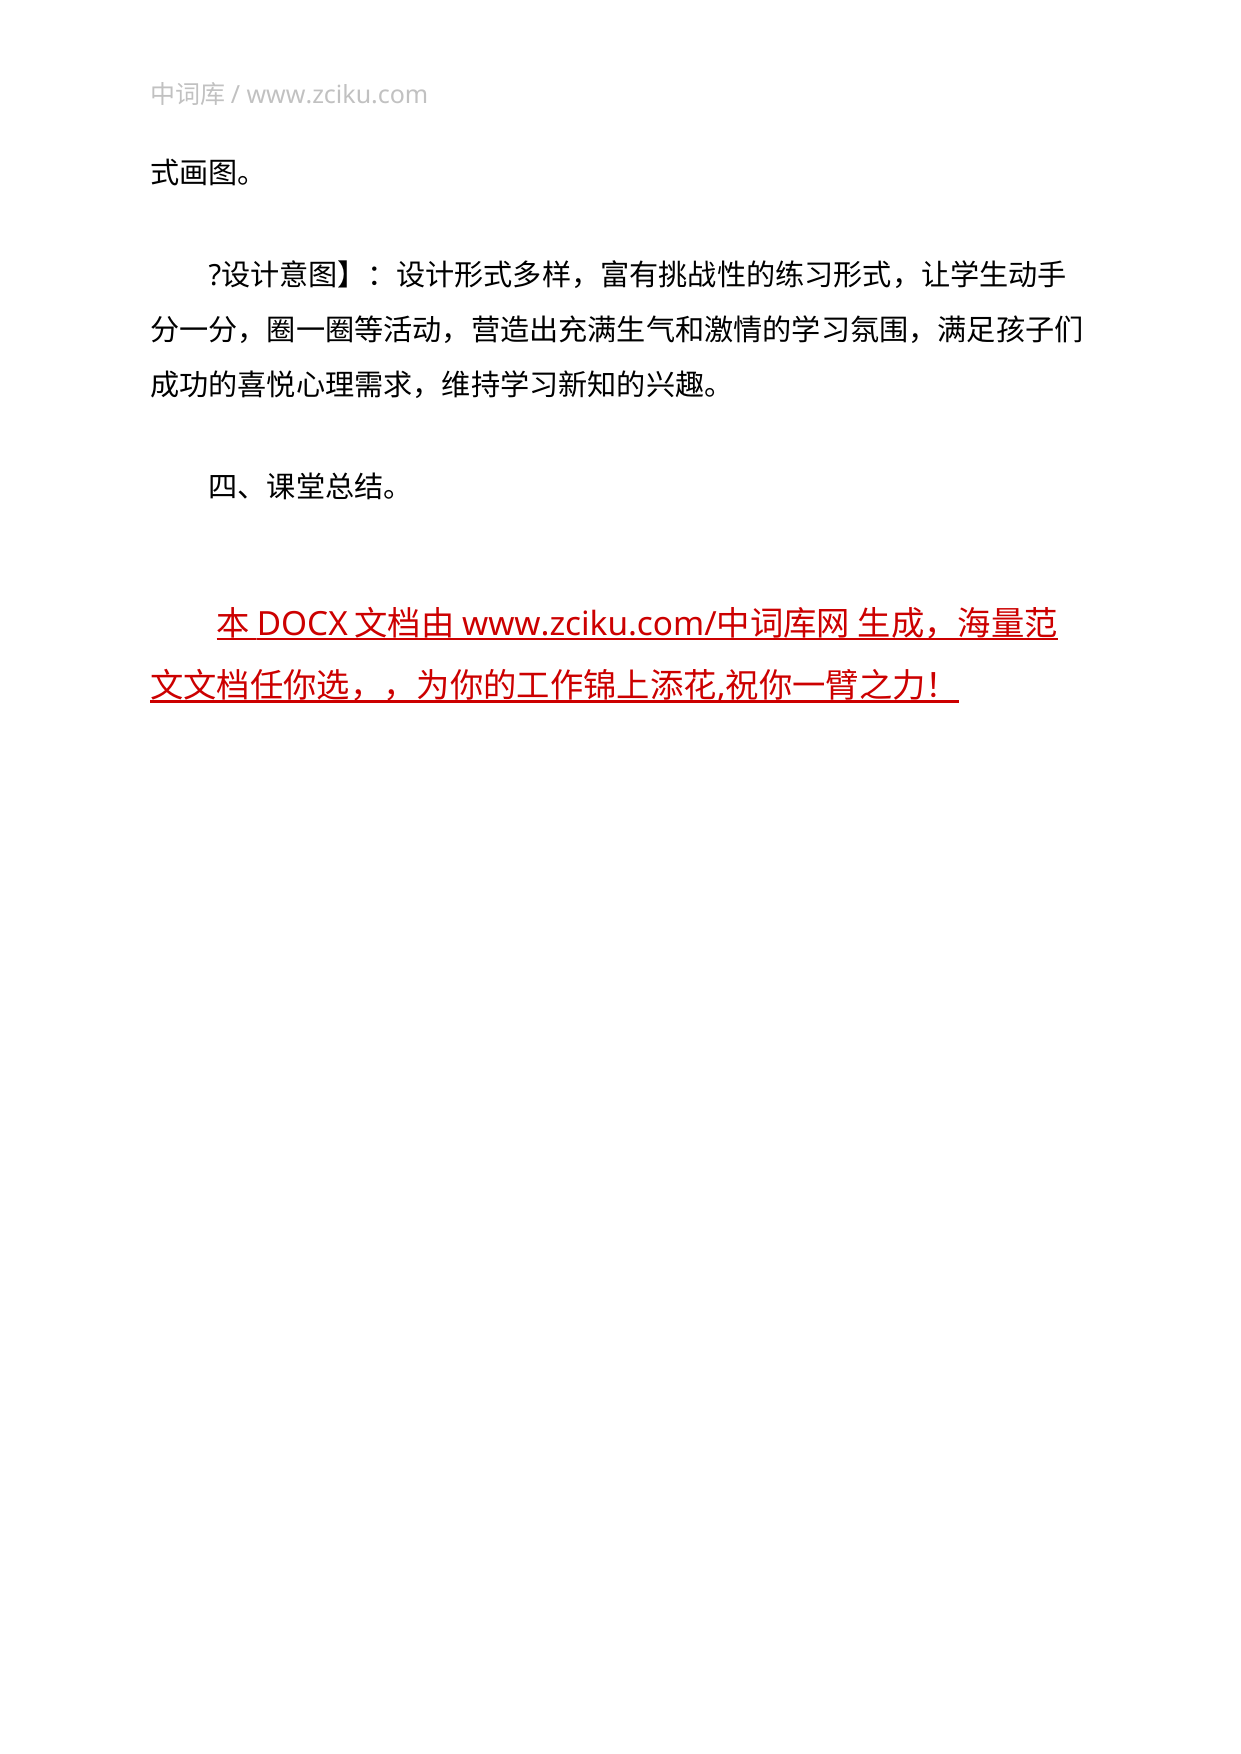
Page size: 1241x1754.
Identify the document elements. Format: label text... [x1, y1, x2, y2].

text ?设计意图】：设计形式多样，富有挑战性的练习形式，让学生动手分一分，圈一圈等活动，营造出充满生气和激情的学习氛围，满足孩子们成功的喜悦心理需求，维持学习新知的兴趣。 [150, 252, 1090, 404]
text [150, 150, 1090, 192]
text 四、课堂总结。 [150, 463, 1090, 506]
text 本DOCX文档由 www.zciku.com/中词库网 生成，海量范文文档任你选，，为你的工作锦上添花,祝你一臂之力！ [150, 596, 1090, 708]
